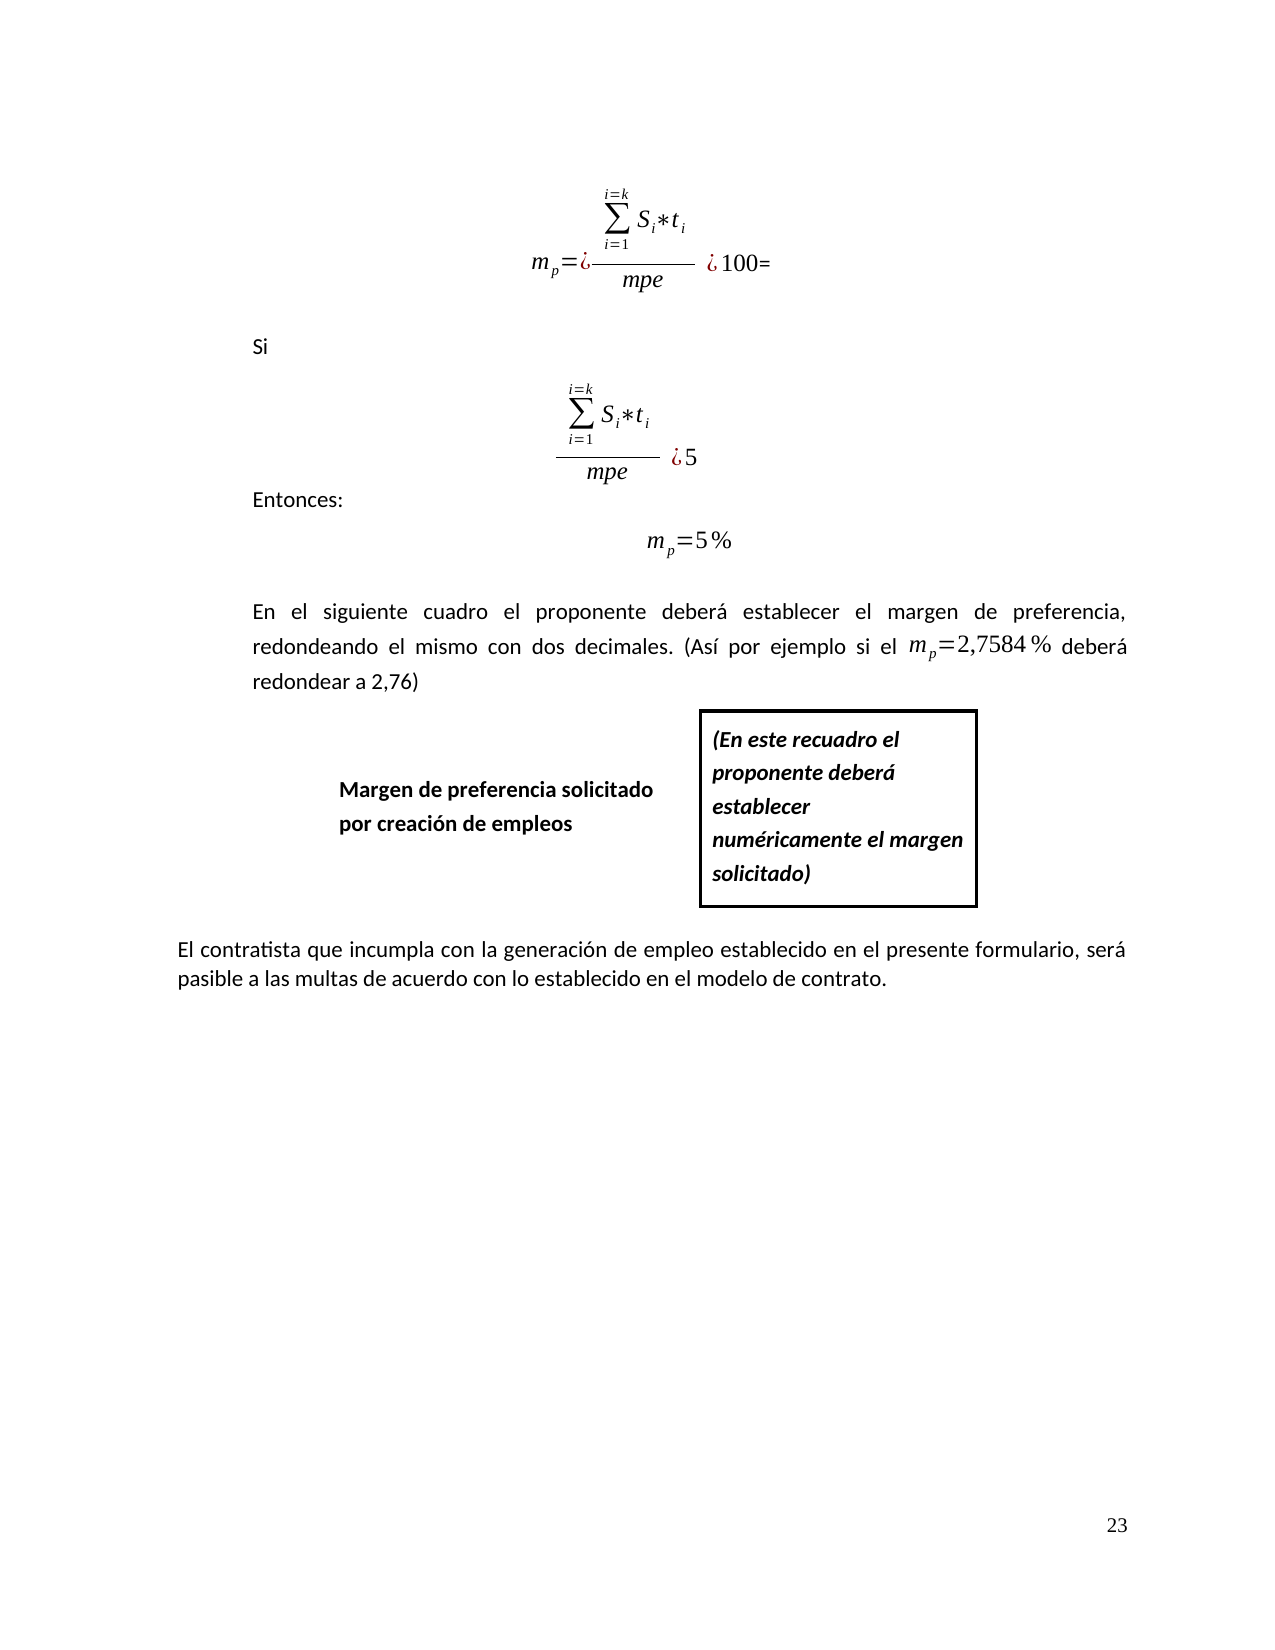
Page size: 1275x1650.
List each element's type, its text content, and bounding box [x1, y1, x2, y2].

table_header = [695, 177, 784, 293]
table_header [592, 177, 695, 264]
text El contratista que incumpla con la generación de empleo establecido en el presente formulario, será pasible a las multas de acuerdo con lo establecido en el modelo de contrato. [177, 936, 1127, 992]
table_header [660, 374, 749, 485]
list Entonces: [252, 485, 1127, 513]
list En el siguiente cuadro el proponente deberá establecer el margen de preferencia, redondeando el mismo con dos decimales. (Así por ejemplo si el deberá redondear a 2,76) [252, 597, 1127, 696]
table_header [520, 177, 592, 293]
list Si [252, 332, 1127, 360]
table_cell [592, 265, 695, 293]
table_header Margen de preferencia solicitado por creación de empleos [328, 709, 699, 904]
table_header [556, 374, 660, 457]
table_cell [556, 458, 660, 485]
table_header (En este recuadro el proponente deberá establecer numéricamente el margen solicitado) [702, 713, 975, 904]
